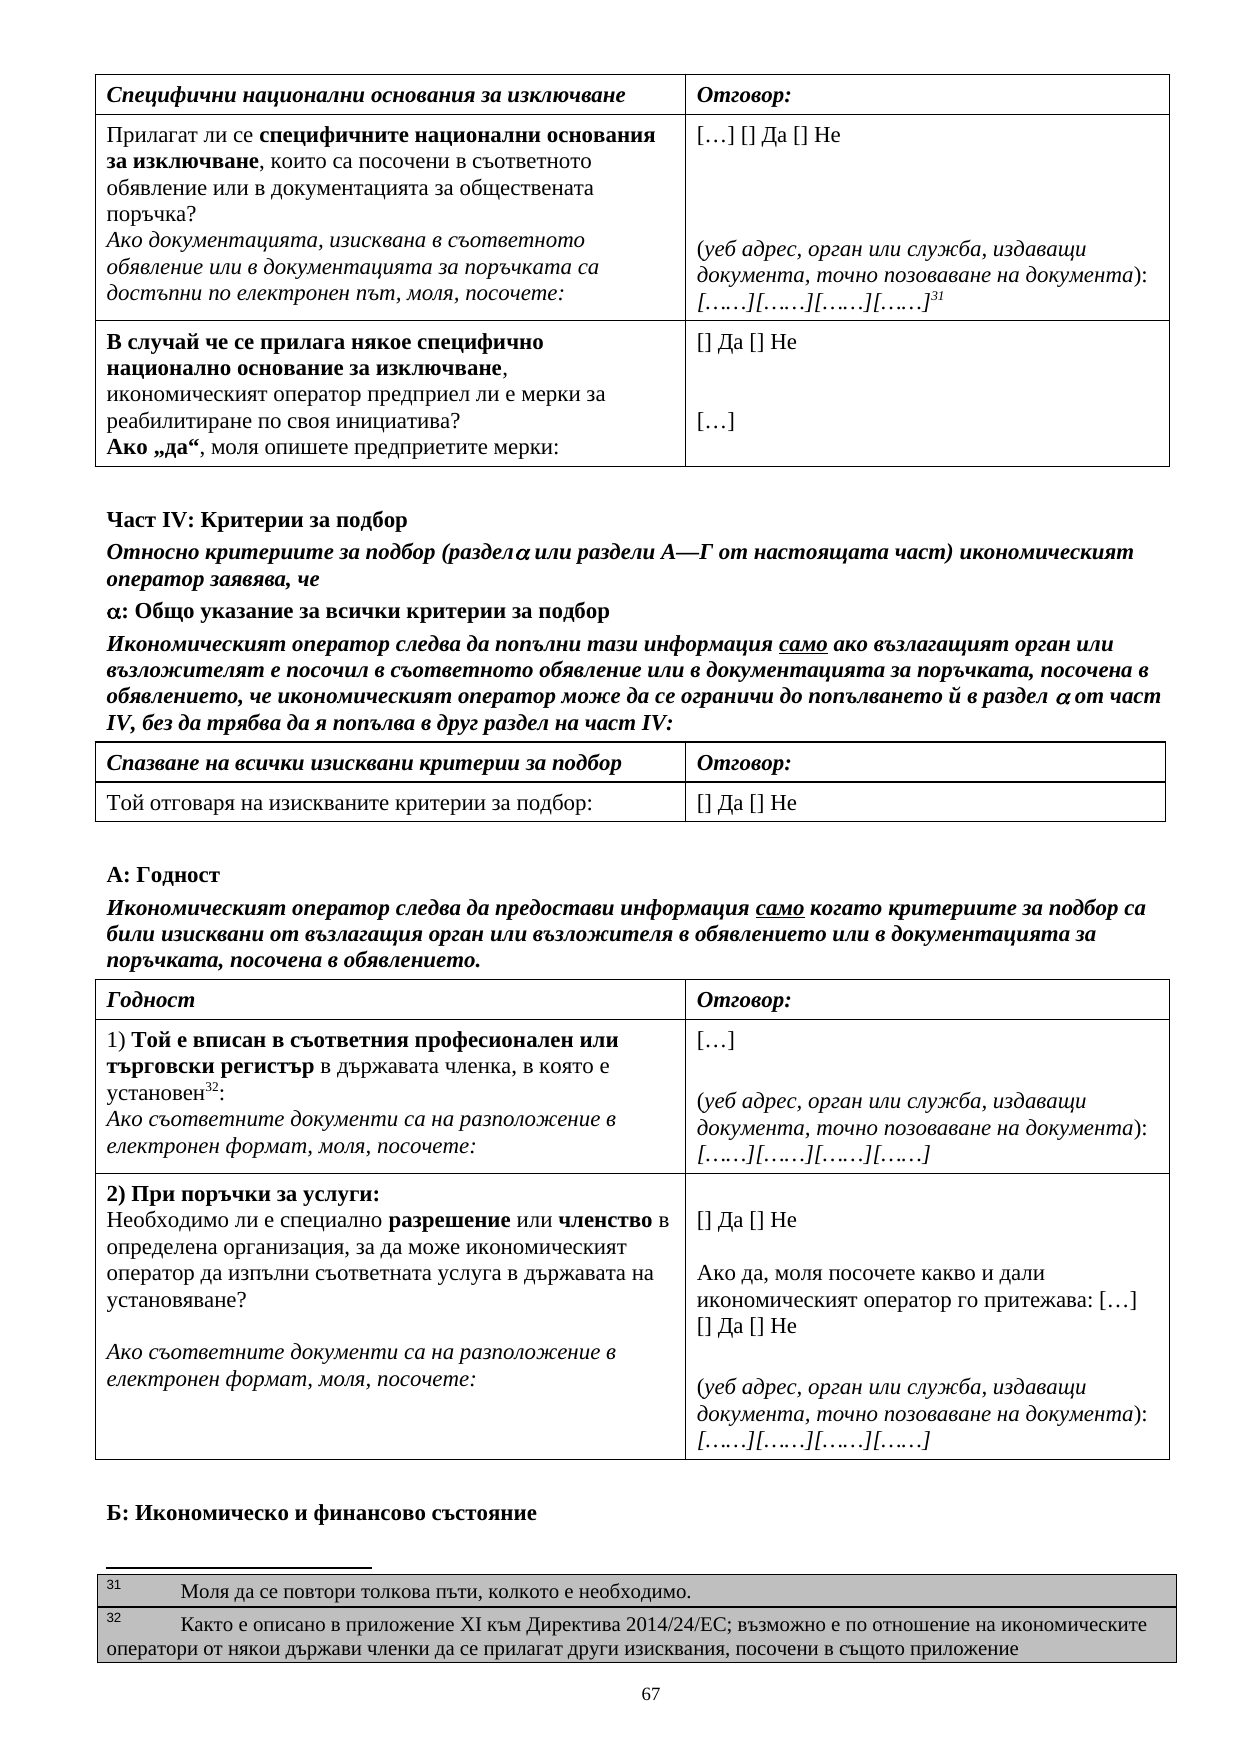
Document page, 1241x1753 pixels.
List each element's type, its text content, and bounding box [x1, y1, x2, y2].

table_cell Той отговаря на изискваните критерии за подбор: [96, 783, 685, 821]
table_cell [] Да [] Не Ако да, моля посочете какво и дали икономическият оператор го притежава: […] [] Да [] Не (уеб адрес, орган или служба, издаващи документа, точно позоваване на документа): [……][……][……][……] [686, 1174, 1169, 1459]
table_cell [] Да [] Не […] [686, 321, 1169, 466]
text Б: Икономическо и финансово състояние [106, 1498, 1167, 1525]
table_cell […] [] Да [] Не (уеб адрес, орган или служба, издаващи документа, точно позоваване на документа): [……][……][……][……] [686, 115, 1169, 320]
table_header Отговор: [686, 743, 1165, 781]
table_header Спазване на всички изисквани критерии за подбор [96, 743, 685, 781]
table_cell 1) Той е вписан в съответния професионален или търговски регистър в държавата членка, в която е установен: Ако съответните документи са на разположение в електронен формат, моля, посочете: [96, 1020, 685, 1173]
table_cell Прилагат ли се специфичните национални основания за изключване, които са посочени в съответното обявление или в документацията за обществената поръчка? Ако документацията, изисквана в съответното обявление или в документацията за поръчката са достъпни по електронен път, моля, посочете: [96, 115, 685, 320]
text А: Годност [106, 861, 1167, 887]
table_header Отговор: [686, 980, 1169, 1019]
table_cell [] Да [] Не [686, 783, 1165, 821]
text : Общо указание за всички критерии за подбор [106, 597, 1167, 623]
text Относно критериите за подбор (раздел или раздели А—Г от настоящата част) икономическият оператор заявява, че [106, 538, 1167, 591]
text Икономическият оператор следва да попълни тази информация само ако възлагащият орган или възложителят е посочил в съответното обявление или в документацията за поръчката, посочена в обявлението, че икономическият оператор може да се ограничи до попълването й в раздел от част ІV, без да трябва да я попълва в друг раздел на част ІV: [106, 630, 1167, 735]
table_header Специфични национални основания за изключване [96, 75, 685, 114]
table_cell В случай че се прилага някое специфично национално основание за изключване, икономическият оператор предприел ли е мерки за реабилитиране по своя инициатива? Ако „да“, моля опишете предприетите мерки: [96, 321, 685, 466]
text Икономическият оператор следва да предостави информация само когато критериите за подбор са били изисквани от възлагащия орган или възложителя в обявлението или в документацията за поръчката, посочена в обявлението. [106, 894, 1167, 973]
table_cell 2) При поръчки за услуги: Необходимо ли е специално разрешение или членство в определена организация, за да може икономическият оператор да изпълни съответната услуга в държавата на установяване? Ако съответните документи са на разположение в електронен формат, моля, посочете: [96, 1174, 685, 1459]
table_cell […] (уеб адрес, орган или служба, издаващи документа, точно позоваване на документа): [……][……][……][……] [686, 1020, 1169, 1173]
table_header Годност [96, 980, 685, 1019]
table_header Отговор: [686, 75, 1169, 114]
text Част IV: Критерии за подбор [106, 506, 1167, 532]
